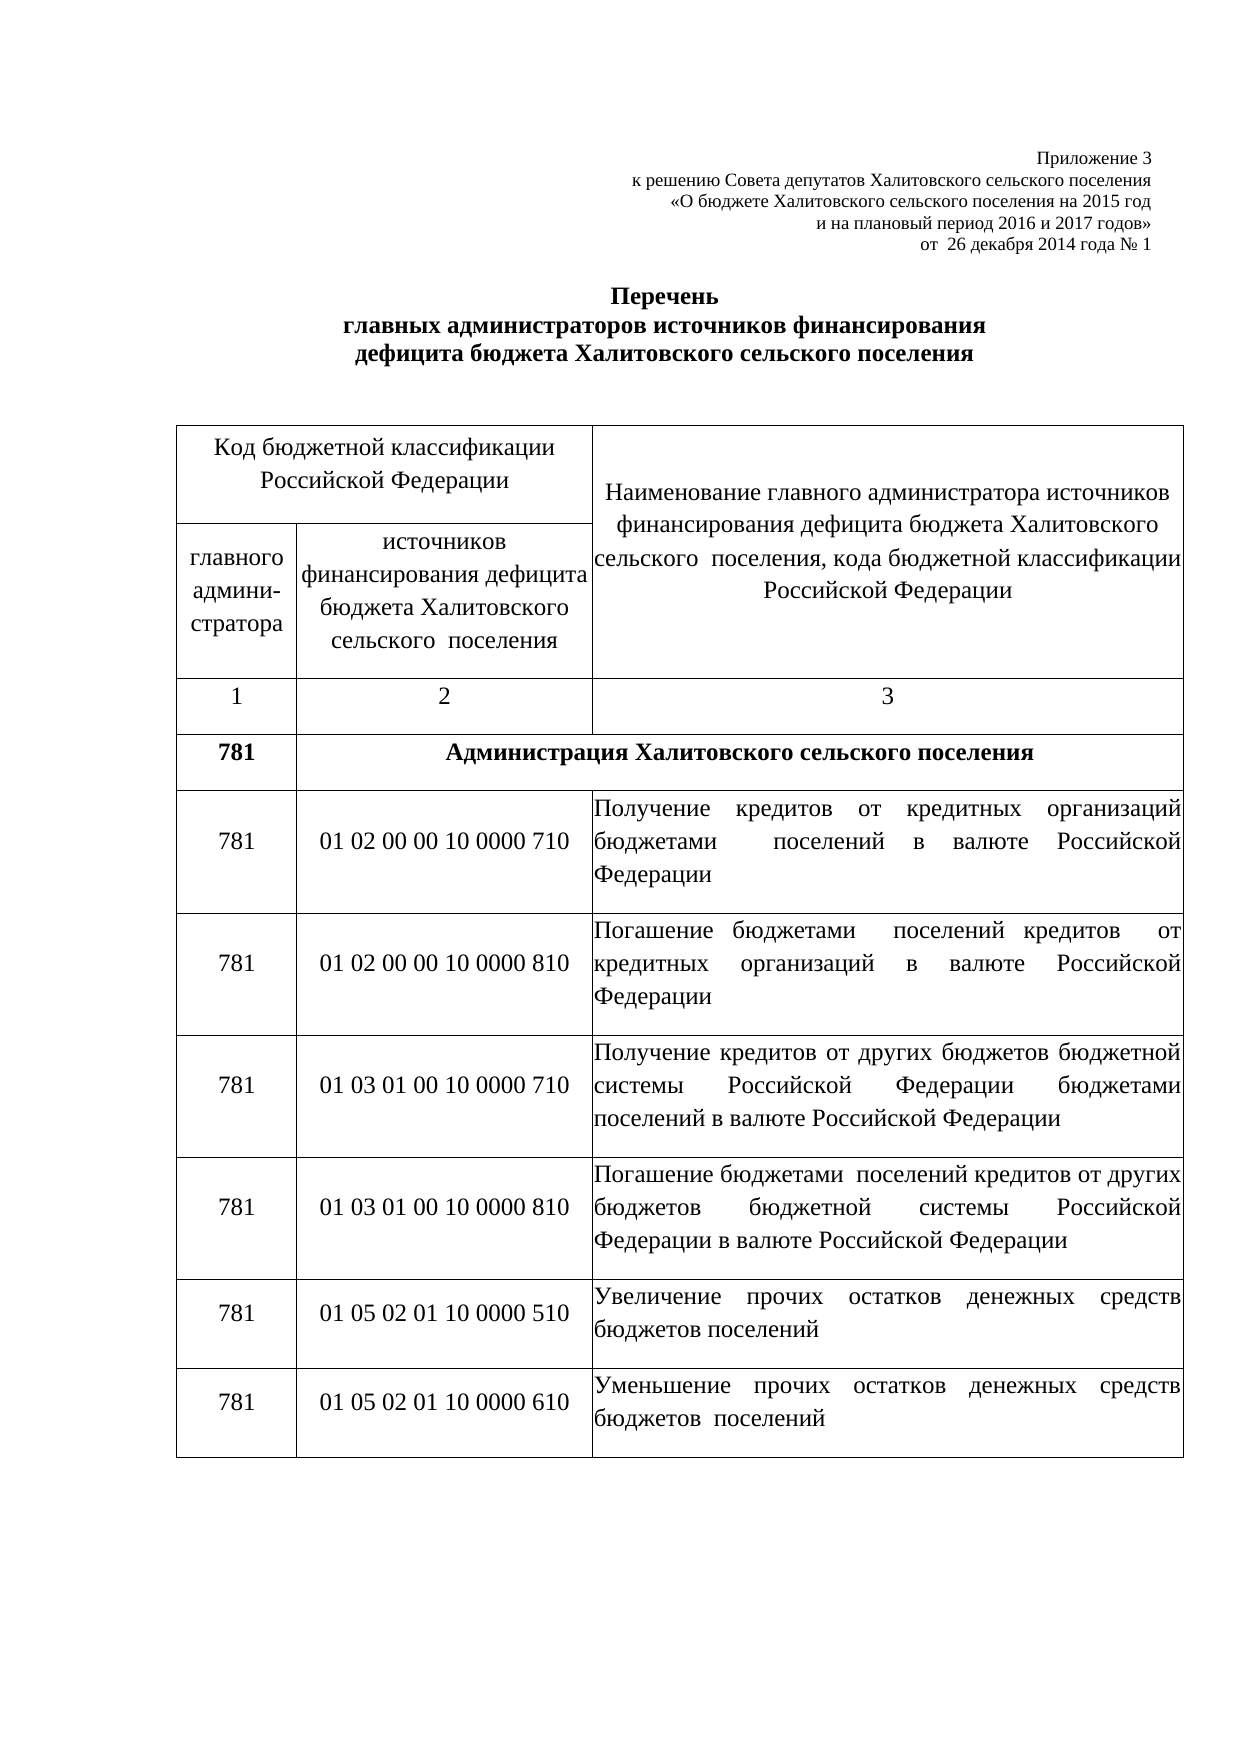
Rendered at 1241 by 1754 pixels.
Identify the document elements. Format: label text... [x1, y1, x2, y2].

title главных администраторов источников финансирования [177, 310, 1152, 338]
table_cell 1 [177, 679, 296, 734]
table_cell Получение кредитов от кредитных организаций бюджетами поселений в валюте Российской Федерации [593, 791, 1183, 912]
table_cell 2 [297, 679, 592, 734]
text «О бюджете Халитовского сельского поселения на 2015 год [177, 190, 1152, 212]
table_cell Увеличение прочих остатков денежных средств бюджетов поселений [593, 1280, 1183, 1368]
table_cell 01 02 00 00 10 0000 710 [297, 791, 592, 912]
table_cell 3 [593, 679, 1183, 734]
table_cell 01 02 00 00 10 0000 810 [297, 914, 592, 1034]
table_cell источников финансирования дефицита бюджета Халитовского сельского поселения [297, 524, 592, 678]
table_cell 01 03 01 00 10 0000 810 [297, 1158, 592, 1279]
table_cell 781 [177, 914, 296, 1034]
table_cell Уменьшение прочих остатков денежных средств бюджетов поселений [593, 1369, 1183, 1457]
text и на плановый период 2016 и 2017 годов» [177, 212, 1152, 233]
table_cell 01 05 02 01 10 0000 510 [297, 1280, 592, 1368]
table_header Код бюджетной классификации Российской Федерации [177, 426, 592, 523]
text к решению Совета депутатов Халитовского сельского поселения [177, 168, 1152, 190]
table_cell 781 [177, 1036, 296, 1157]
table_cell 781 [177, 1369, 296, 1457]
table_cell Погашение бюджетами поселений кредитов от других бюджетов бюджетной системы Российской Федерации в валюте Российской Федерации [593, 1158, 1183, 1279]
table_cell 01 05 02 01 10 0000 610 [297, 1369, 592, 1457]
table_header Наименование главного администратора источников финансирования дефицита бюджета Халитовского сельского поселения, кода бюджетной классификации Российской Федерации [593, 426, 1183, 678]
table_cell главного админи-стратора [177, 524, 296, 678]
title дефицита бюджета Халитовского сельского поселения [177, 338, 1152, 367]
table_cell 781 [177, 1280, 296, 1368]
text Приложение 3 [177, 147, 1152, 168]
table_cell Погашение бюджетами поселений кредитов от кредитных организаций в валюте Российской Федерации [593, 914, 1183, 1034]
table_cell 781 [177, 791, 296, 912]
table_cell 01 03 01 00 10 0000 710 [297, 1036, 592, 1157]
table_cell Администрация Халитовского сельского поселения [297, 735, 1183, 790]
title Перечень [177, 281, 1152, 310]
text от 26 декабря 2014 года № 1 [177, 233, 1152, 255]
table_cell 781 [177, 1158, 296, 1279]
table_cell Получение кредитов от других бюджетов бюджетной системы Российской Федерации бюджетами поселений в валюте Российской Федерации [593, 1036, 1183, 1157]
table_cell 781 [177, 735, 296, 790]
